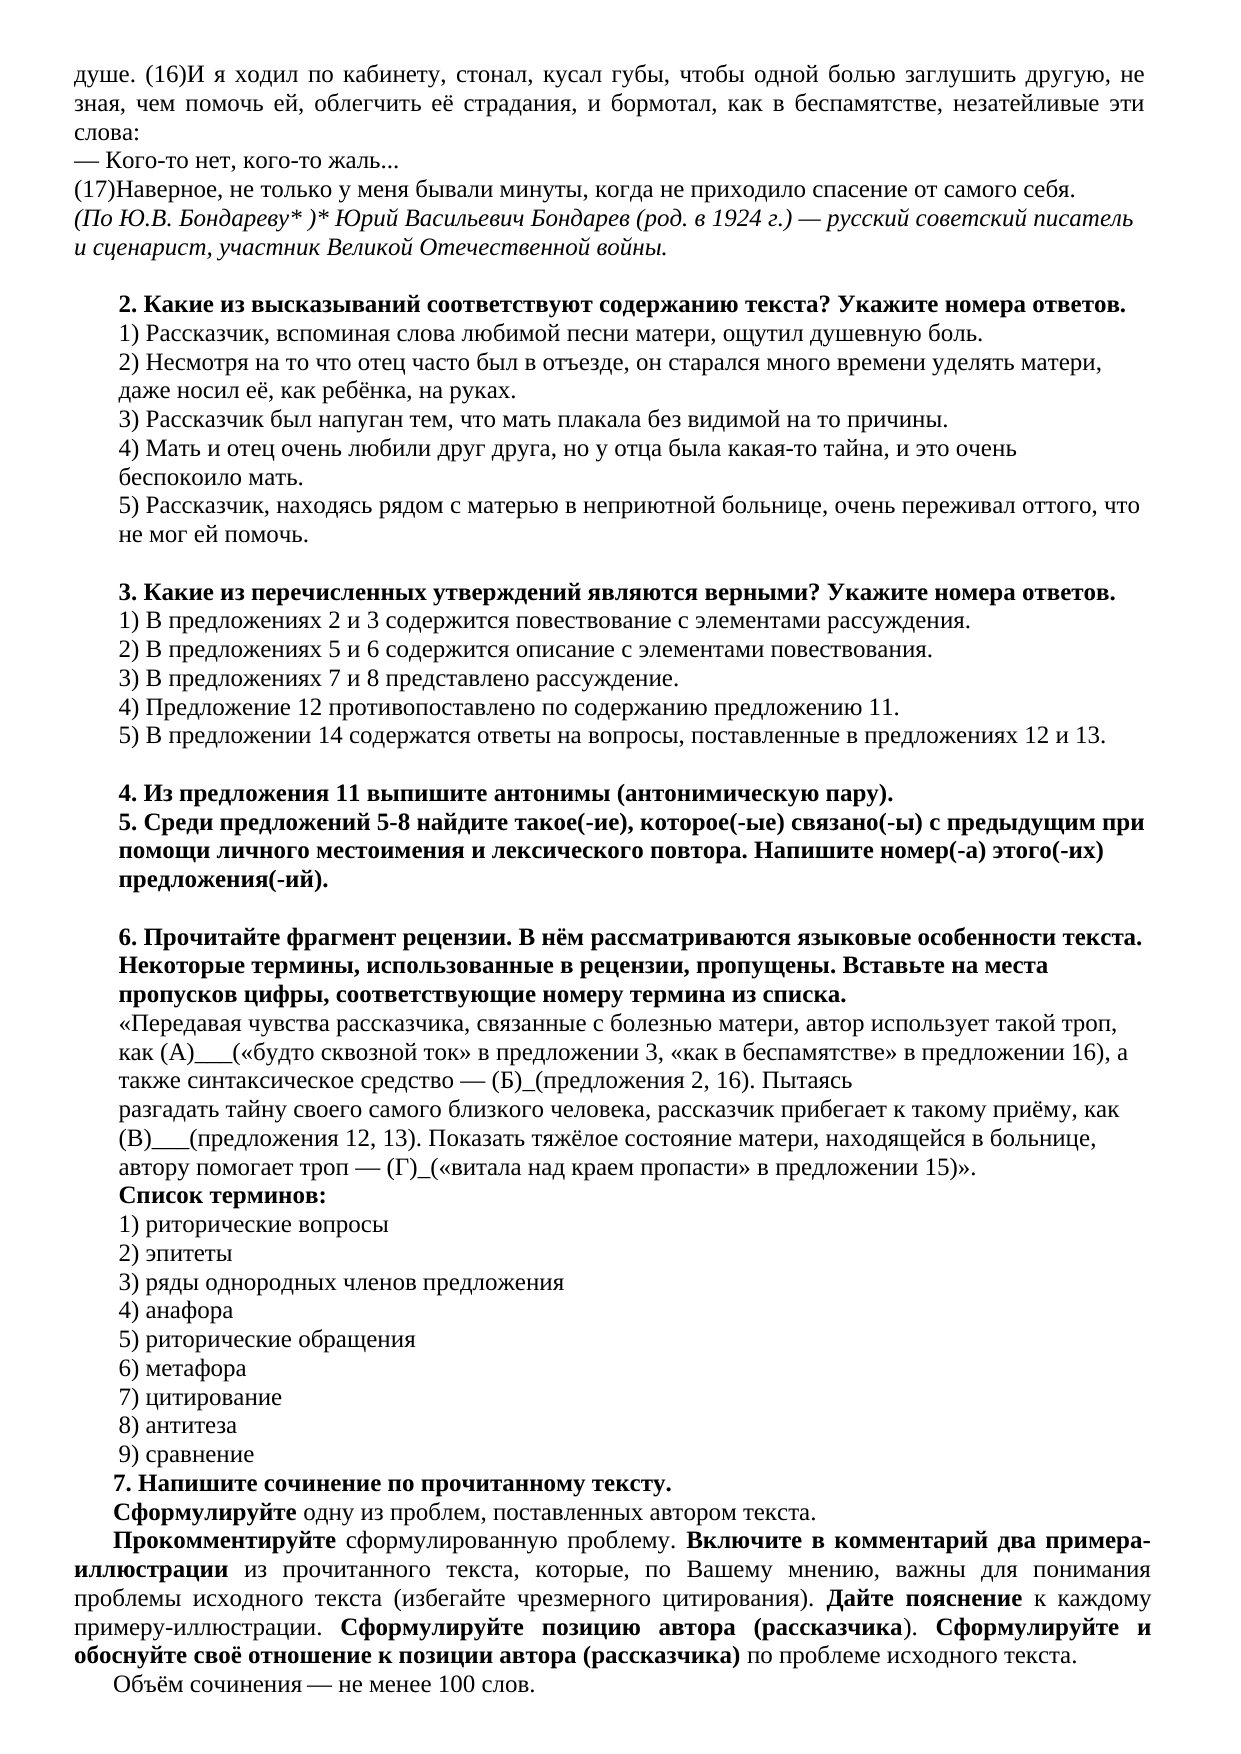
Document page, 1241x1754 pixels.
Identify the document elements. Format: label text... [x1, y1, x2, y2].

text Сформулируйте одну из проблем, поставленных автором текста. [74, 1497, 1152, 1525]
text 7. Напишите сочинение по прочитанному тексту. [74, 1468, 1152, 1497]
text Объём сочинения — не менее 100 слов. [74, 1669, 1152, 1698]
text 2. Какие из высказываний соответствуют содержанию текста? Укажите номера ответов. [118, 289, 1146, 318]
text Прокомментируйте сформулированную проблему. Включите в комментарий два примера-иллюстрации из прочитанного текста, которые, по Вашему мнению, важны для понимания проблемы исходного текста (избегайте чрезмерного цитирования). Дайте пояснение к каждому примеру-иллюстрации. Сформулируйте позицию автора (рассказчика). Сформулируйте и обоснуйте своё отношение к позиции автора (рассказчика) по проблеме исходного текста. [74, 1525, 1152, 1669]
text 1) риторические вопросы 2) эпитеты 3) ряды однородных членов предложения 4) анафора 5) риторические обращения 6) метафора 7) цитирование 8) антитеза 9) сравнение [118, 1209, 1146, 1468]
text 1) В предложениях 2 и 3 содержится повествование с элементами рассуждения. 2) В предложениях 5 и 6 содержится описание с элементами повествования. 3) В предложениях 7 и 8 представлено рассуждение. 4) Предложение 12 противопоставлено по содержанию предложению 11. 5) В предложении 14 содержатся ответы на вопросы, поставленные в предложениях 12 и 13. [118, 605, 1146, 749]
text (По Ю.В. Бондареву* )* Юрий Васильевич Бондарев (род. в 1924 г.) — русский советский писатель и сценарист, участник Великой Отечественной войны. [74, 203, 1146, 260]
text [74, 59, 1146, 174]
text Список терминов: [118, 1180, 1146, 1209]
text (17)Наверное, не только у меня бывали минуты, когда не приходило спасение от самого себя. [74, 174, 1146, 203]
text 3. Какие из перечисленных утверждений являются верными? Укажите номера ответов. [118, 577, 1146, 605]
text «Передавая чувства рассказчика, связанные с болезнью матери, автор использует такой троп, как (А)___(«будто сквозной ток» в предложении 3, «как в беспамятстве» в предложении 16), а также синтаксическое средство — (Б)_(предложения 2, 16). Пытаясь разгадать тайну своего самого близкого человека, рассказчик прибегает к такому приёму, как (В)___(предложения 12, 13). Показать тяжёлое состояние матери, находящейся в больнице, автору помогает троп — (Г)_(«витала над краем пропасти» в предложении 15)». [118, 1008, 1146, 1180]
text 1) Рассказчик, вспоминая слова любимой песни матери, ощутил душевную боль. 2) Несмотря на то что отец часто был в отъезде, он старался много времени уделять матери, даже носил её, как ребёнка, на руках. 3) Рассказчик был напуган тем, что мать плакала без видимой на то причины. 4) Мать и отец очень любили друг друга, но у отца была какая-то тайна, и это очень беспокоило мать. 5) Рассказчик, находясь рядом с матерью в неприютной больнице, очень переживал оттого, что не мог ей помочь. [118, 318, 1146, 548]
text 6. Прочитайте фрагмент рецензии. В нём рассматриваются языковые особенности текста. Некоторые термины, использованные в рецензии, пропущены. Вставьте на места пропусков цифры, соответствующие номеру термина из списка. [118, 922, 1146, 1008]
text 5. Среди предложений 5-8 найдите такое(-ие), которое(-ые) связано(-ы) с предыдущим при помощи личного местоимения и лексического повтора. Напишите номер(-а) этого(-их) предложения(-ий). [118, 807, 1146, 893]
text 4. Из предложения 11 выпишите антонимы (антонимическую пару). [118, 778, 1146, 807]
